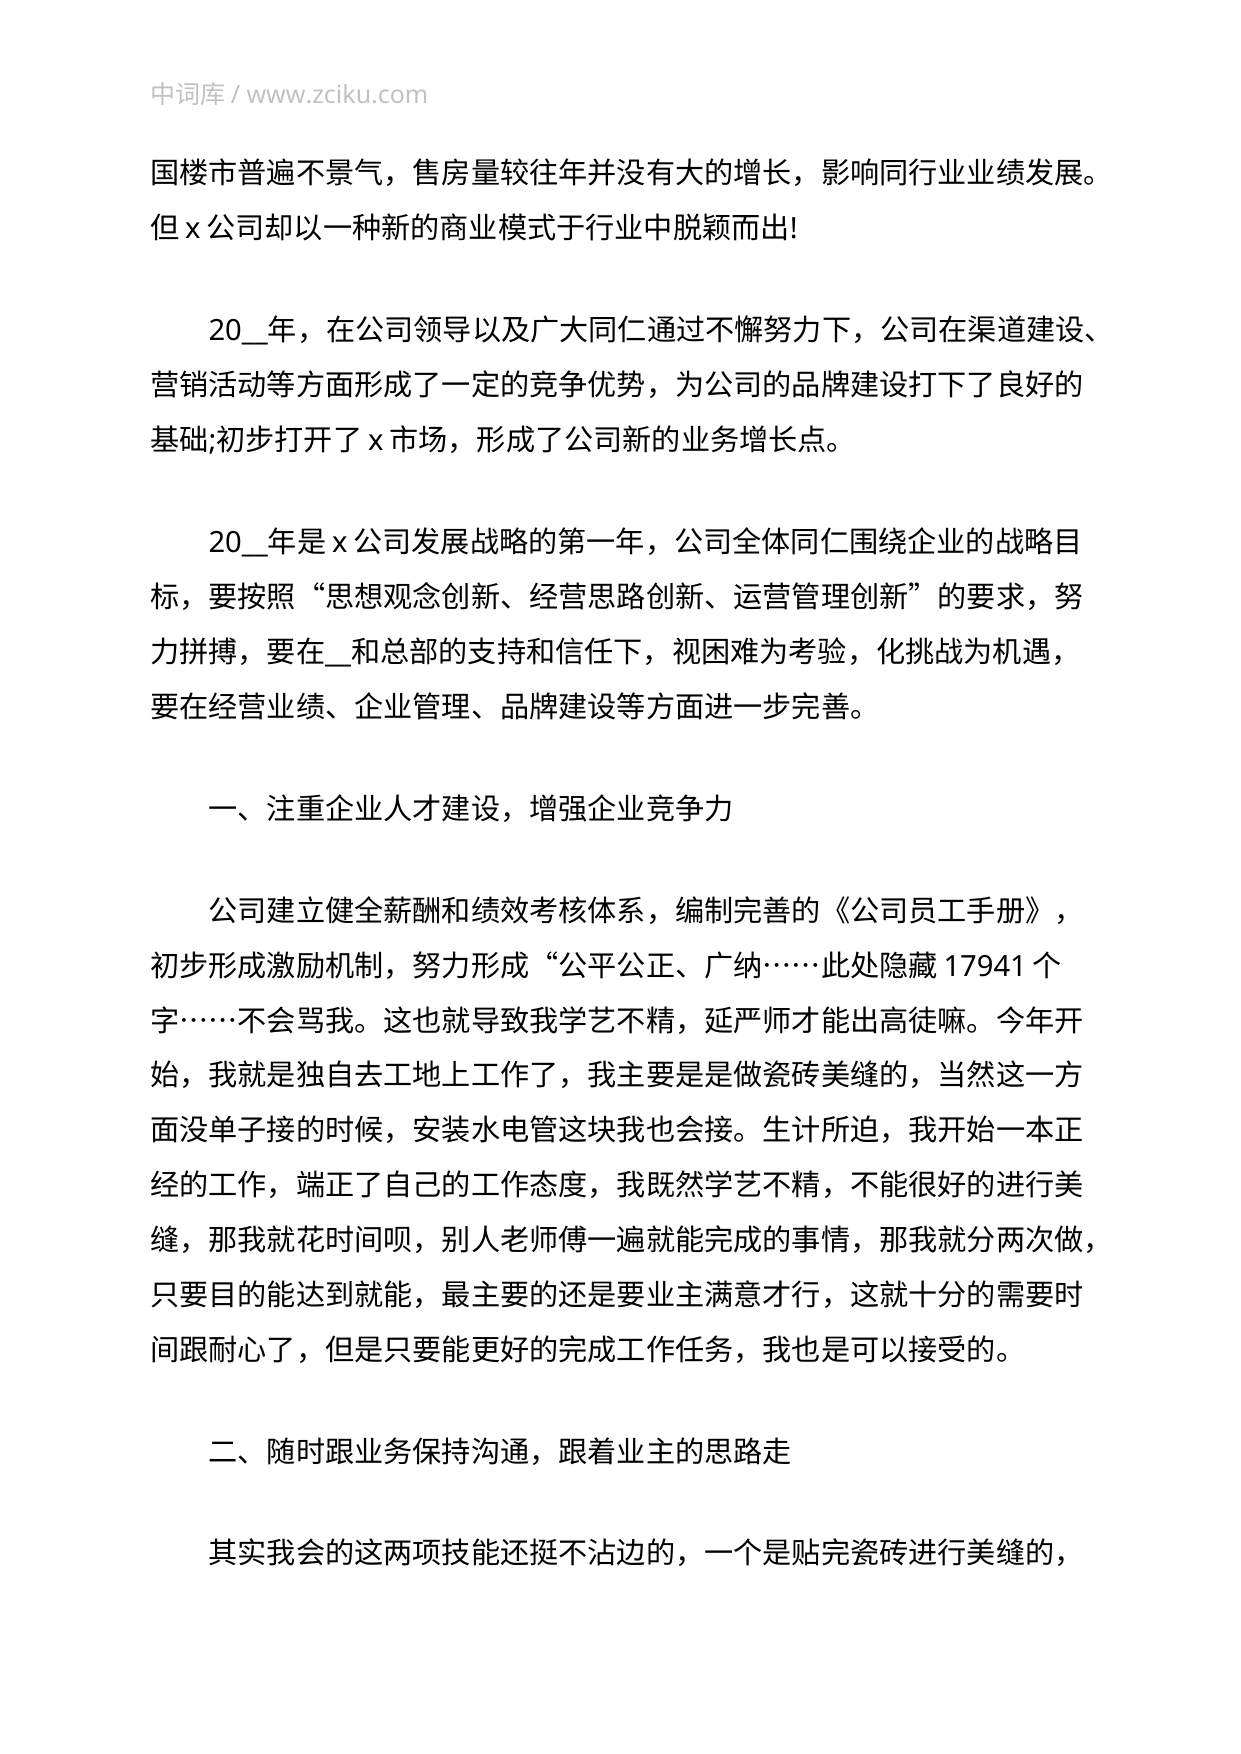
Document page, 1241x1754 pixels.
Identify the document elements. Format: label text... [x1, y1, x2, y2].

text 公司建立健全薪酬和绩效考核体系，编制完善的《公司员工手册》，初步形成激励机制，努力形成“公平公正、广纳……此处隐藏17941个字……不会骂我。这也就导致我学艺不精，延严师才能出高徒嘛。今年开始，我就是独自去工地上工作了，我主要是是做瓷砖美缝的，当然这一方面没单子接的时候，安装水电管这块我也会接。生计所迫，我开始一本正经的工作，端正了自己的工作态度，我既然学艺不精，不能很好的进行美缝，那我就花时间呗，别人老师傅一遍就能完成的事情，那我就分两次做，只要目的能达到就能，最主要的还是要业主满意才行，这就十分的需要时间跟耐心了，但是只要能更好的完成工作任务，我也是可以接受的。 [150, 887, 1090, 1369]
text 20__年，在公司领导以及广大同仁通过不懈努力下，公司在渠道建设、营销活动等方面形成了一定的竞争优势，为公司的品牌建设打下了良好的基础;初步打开了x市场，形成了公司新的业务增长点。 [150, 307, 1090, 459]
text 20__年是x公司发展战略的第一年，公司全体同仁围绕企业的战略目标，要按照“思想观念创新、经营思路创新、运营管理创新”的要求，努力拼搏，要在__和总部的支持和信任下，视困难为考验，化挑战为机遇，要在经营业绩、企业管理、品牌建设等方面进一步完善。 [150, 519, 1090, 726]
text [150, 150, 1090, 247]
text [150, 1530, 1090, 1572]
text 一、注重企业人才建设，增强企业竞争力 [150, 785, 1090, 828]
text 二、随时跟业务保持沟通，跟着业主的思路走 [150, 1428, 1090, 1471]
